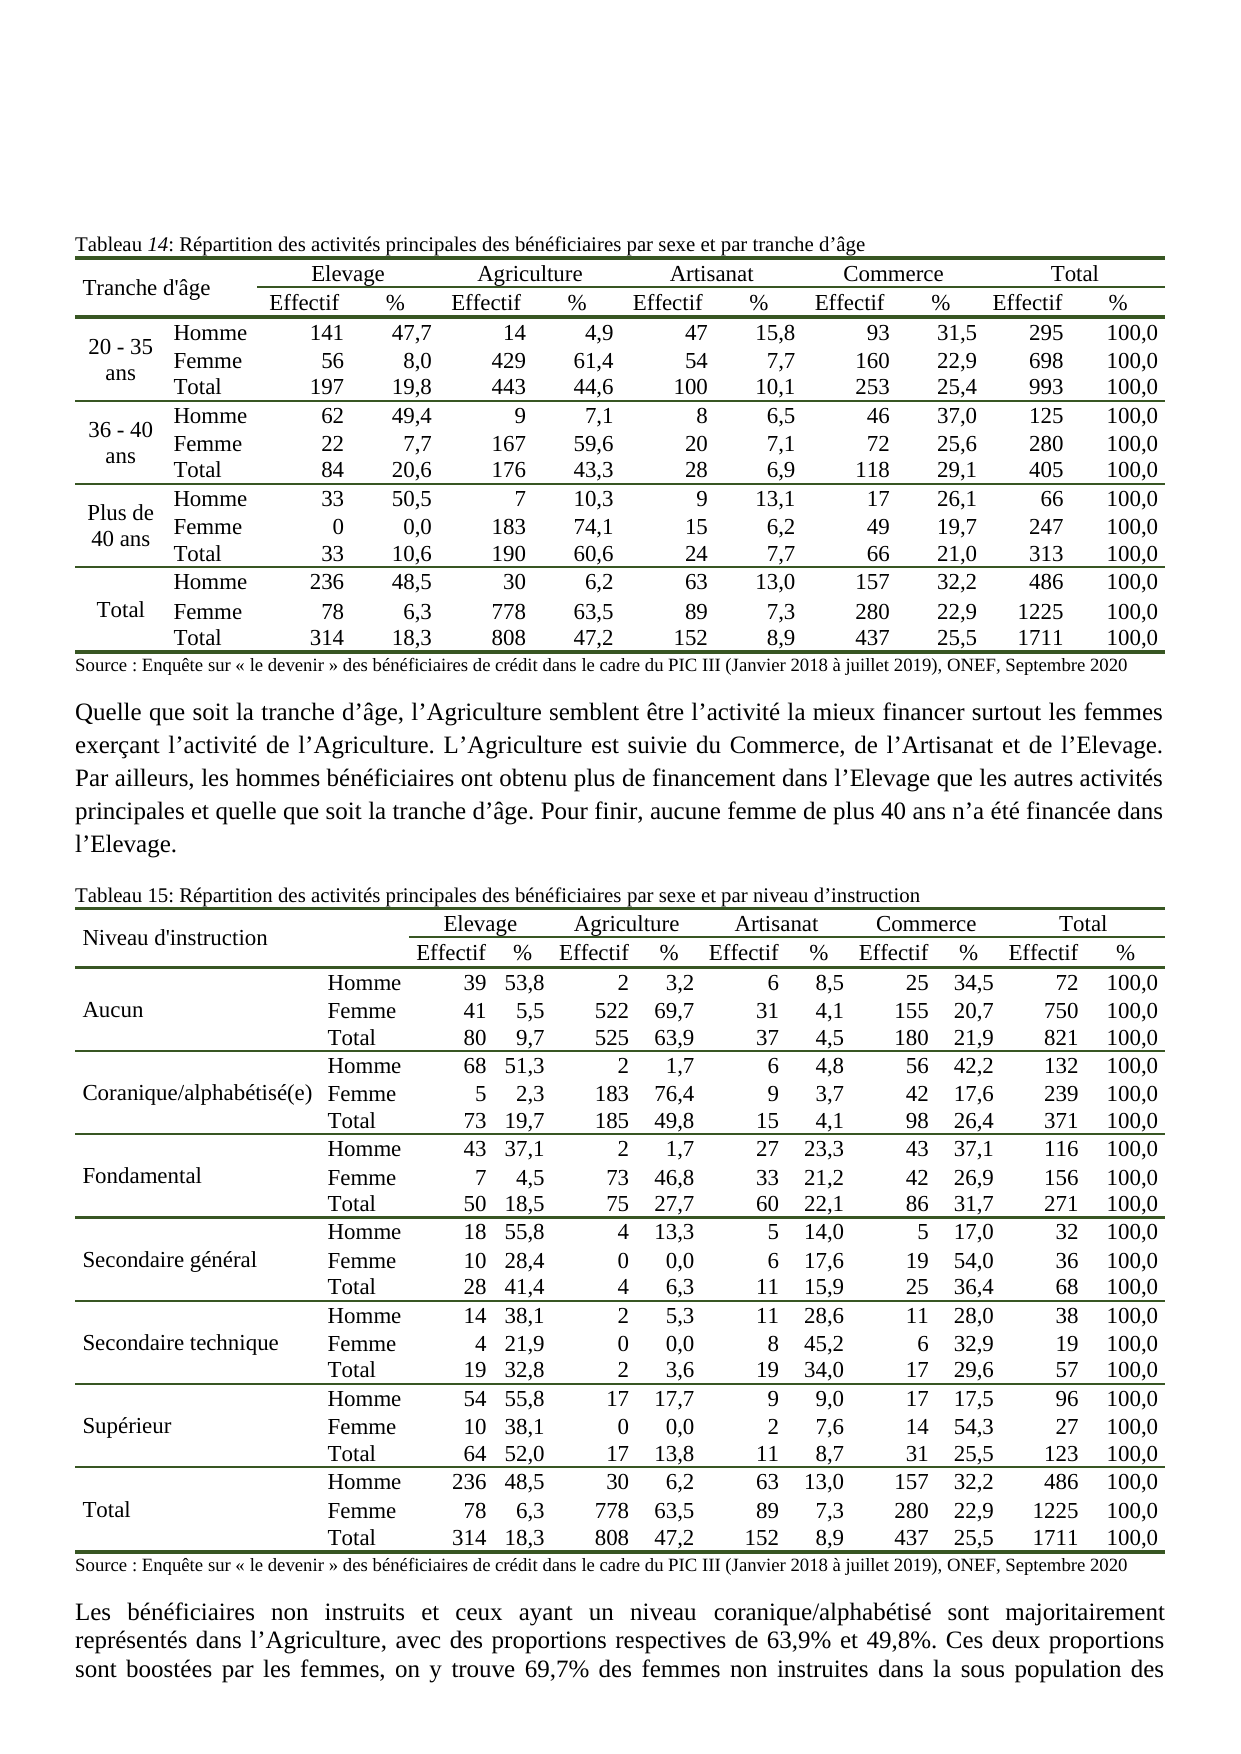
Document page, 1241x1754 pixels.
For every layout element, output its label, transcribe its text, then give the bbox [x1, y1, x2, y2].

table_cell 0,0 [636, 1245, 701, 1273]
table_cell 123 [1001, 1440, 1086, 1466]
table_cell 45,2 [786, 1328, 851, 1356]
table_cell 63,9 [636, 1024, 701, 1050]
table_cell Femme [320, 1495, 409, 1524]
table_cell 47 [621, 319, 715, 345]
table_cell 8,0 [351, 345, 439, 373]
table_cell 100,0 [1086, 1328, 1165, 1356]
table_cell 100,0 [1086, 1385, 1165, 1411]
table_cell 20,7 [936, 995, 1001, 1023]
table_cell 20 - 35 ans [75, 319, 166, 400]
table_cell 167 [439, 428, 533, 457]
table_cell 7 [409, 1162, 493, 1190]
table_cell Effectif [621, 288, 715, 315]
table_cell 11 [701, 1440, 786, 1466]
table_cell 6,2 [636, 1468, 701, 1494]
table_cell 55,8 [493, 1385, 552, 1411]
table_cell 31,7 [936, 1190, 1001, 1216]
table_cell 1711 [984, 624, 1071, 650]
table_cell 13,8 [636, 1440, 701, 1466]
table_cell 62 [257, 402, 351, 428]
table_cell 25 [851, 1273, 936, 1299]
table_cell 100,0 [1071, 624, 1165, 650]
table_cell 15,9 [786, 1273, 851, 1299]
table_cell 8,9 [786, 1524, 851, 1550]
table_cell 0,0 [636, 1328, 701, 1356]
table_cell 100,0 [1086, 969, 1165, 995]
table_cell 46,8 [636, 1162, 701, 1190]
table_cell 236 [257, 568, 351, 594]
table_cell % [636, 938, 701, 966]
table_cell Total [166, 624, 257, 650]
table_cell 25,4 [897, 373, 984, 400]
table_cell 29,6 [936, 1356, 1001, 1383]
table_cell 48,5 [351, 568, 439, 594]
table_cell 750 [1001, 995, 1086, 1023]
table_cell Femme [166, 595, 257, 624]
table_cell 37 [701, 1024, 786, 1050]
table_cell 42,2 [936, 1052, 1001, 1078]
table_cell 10 [409, 1411, 493, 1440]
table_cell 405 [984, 457, 1071, 483]
table_cell % [1086, 938, 1165, 966]
table_cell 61,4 [533, 345, 621, 373]
table_cell 7,3 [786, 1495, 851, 1524]
table_cell Effectif [409, 938, 493, 966]
table_cell 2 [552, 1356, 636, 1383]
table_cell 29,1 [897, 457, 984, 483]
table_cell 49,8 [636, 1107, 701, 1133]
table_cell 21,0 [897, 540, 984, 566]
table_cell 100,0 [1086, 1162, 1165, 1190]
table_cell 49 [803, 511, 897, 540]
table_cell 993 [984, 373, 1071, 400]
table_cell Homme [320, 1302, 409, 1328]
table_cell Total [320, 1273, 409, 1299]
table_cell 25,5 [897, 624, 984, 650]
table_cell % [897, 288, 984, 315]
table_cell Secondaire technique [75, 1302, 320, 1383]
table_cell 13,0 [715, 568, 802, 594]
table_cell 26,1 [897, 485, 984, 511]
table_cell 156 [1001, 1162, 1086, 1190]
table_cell 38 [1001, 1302, 1086, 1328]
table_cell 66 [803, 540, 897, 566]
table_cell 155 [851, 995, 936, 1023]
table_cell 5 [851, 1219, 936, 1245]
table_cell 21,2 [786, 1162, 851, 1190]
table_cell 6,3 [493, 1495, 552, 1524]
table_cell 22,9 [897, 595, 984, 624]
table_cell 10,6 [351, 540, 439, 566]
table_cell % [715, 288, 802, 315]
table_cell 89 [621, 595, 715, 624]
table_cell 26,4 [936, 1107, 1001, 1133]
table_cell 54,0 [936, 1245, 1001, 1273]
text Source : Enquête sur « le devenir » des bénéficiaires de crédit dans le cadre du PIC III (Janvier 2018 à juillet 2019), ONEF, Septembre 2020 [75, 1554, 1165, 1575]
table_cell Homme [166, 568, 257, 594]
table_cell 11 [701, 1302, 786, 1328]
table_cell Homme [320, 1468, 409, 1494]
table_cell 19 [701, 1356, 786, 1383]
table_cell 30 [552, 1468, 636, 1494]
table_cell 72 [1001, 969, 1086, 995]
table_cell Femme [166, 428, 257, 457]
table_header Agriculture [552, 910, 701, 936]
table_cell 8 [621, 402, 715, 428]
table_cell 4,8 [786, 1052, 851, 1078]
table_cell 47,2 [636, 1524, 701, 1550]
table_header Niveau d'instruction [75, 910, 409, 966]
table_cell 2 [552, 1052, 636, 1078]
table_cell 18 [409, 1219, 493, 1245]
table_cell 6 [851, 1328, 936, 1356]
table_header Artisanat [621, 260, 802, 286]
table_cell 34,0 [786, 1356, 851, 1383]
table_cell 9 [439, 402, 533, 428]
table_cell 100,0 [1086, 1356, 1165, 1383]
table_cell % [533, 288, 621, 315]
table_cell 6,2 [533, 568, 621, 594]
table_cell 778 [439, 595, 533, 624]
table_cell 53,8 [493, 969, 552, 995]
table_cell 6,5 [715, 402, 802, 428]
table_cell Femme [320, 1411, 409, 1440]
table_cell 30 [439, 568, 533, 594]
table_cell 486 [984, 568, 1071, 594]
table_cell 10,3 [533, 485, 621, 511]
table_cell Total [75, 568, 166, 650]
table_cell 100,0 [1086, 1107, 1165, 1133]
table_cell 11 [851, 1302, 936, 1328]
table_cell 0 [552, 1328, 636, 1356]
table_cell 4 [409, 1328, 493, 1356]
table_cell 43,3 [533, 457, 621, 483]
table_cell 280 [984, 428, 1071, 457]
table_cell 43 [851, 1135, 936, 1162]
table_cell 125 [984, 402, 1071, 428]
table_cell 28,0 [936, 1302, 1001, 1328]
table_cell 98 [851, 1107, 936, 1133]
table_cell 8 [701, 1328, 786, 1356]
table_cell Homme [320, 1052, 409, 1078]
table_cell 44,6 [533, 373, 621, 400]
table_cell 28,6 [786, 1302, 851, 1328]
table_header Total [1001, 910, 1165, 936]
table_cell 59,6 [533, 428, 621, 457]
table_cell 27,7 [636, 1190, 701, 1216]
table_header Artisanat [701, 910, 851, 936]
table_cell 32,8 [493, 1356, 552, 1383]
table_cell 74,1 [533, 511, 621, 540]
table_cell 84 [257, 457, 351, 483]
table_cell 190 [439, 540, 533, 566]
text Tableau 14: Répartition des activités principales des bénéficiaires par sexe et par tranche d’âge [75, 232, 1165, 256]
text Tableau 15: Répartition des activités principales des bénéficiaires par sexe et par niveau d’instruction [75, 883, 1165, 907]
table_cell Total [166, 540, 257, 566]
table_cell 13,3 [636, 1219, 701, 1245]
table_cell Homme [320, 969, 409, 995]
table_cell 78 [257, 595, 351, 624]
table_cell 4 [552, 1219, 636, 1245]
table_cell 34,5 [936, 969, 1001, 995]
table_cell 57 [1001, 1356, 1086, 1383]
table_cell 371 [1001, 1107, 1086, 1133]
table_cell Total [166, 373, 257, 400]
table_cell 100,0 [1071, 511, 1165, 540]
table_cell 37,1 [936, 1135, 1001, 1162]
table_cell 41,4 [493, 1273, 552, 1299]
table_cell Coranique/alphabétisé(e) [75, 1052, 320, 1133]
table_cell 9 [621, 485, 715, 511]
table_cell 152 [621, 624, 715, 650]
table_cell 20,6 [351, 457, 439, 483]
table_cell Effectif [257, 288, 351, 315]
table_cell 32,2 [897, 568, 984, 594]
table_cell 27 [701, 1135, 786, 1162]
table_cell 48,5 [493, 1468, 552, 1494]
table_cell 18,5 [493, 1190, 552, 1216]
table_cell 180 [851, 1024, 936, 1050]
table_cell 47,7 [351, 319, 439, 345]
table_cell 183 [552, 1078, 636, 1107]
table_cell 5,3 [636, 1302, 701, 1328]
table_cell Effectif [701, 938, 786, 966]
table_cell % [786, 938, 851, 966]
table_cell Total [320, 1440, 409, 1466]
table_cell 6 [701, 969, 786, 995]
table_cell Femme [320, 1328, 409, 1356]
table_cell 17,6 [936, 1078, 1001, 1107]
table_cell 2 [552, 1302, 636, 1328]
table_cell 36,4 [936, 1273, 1001, 1299]
table_cell 100,0 [1086, 1440, 1165, 1466]
table_cell Homme [166, 402, 257, 428]
table_cell 176 [439, 457, 533, 483]
table_cell 185 [552, 1107, 636, 1133]
table_cell 39 [409, 969, 493, 995]
table_cell % [351, 288, 439, 315]
table_cell 19,8 [351, 373, 439, 400]
table_cell % [493, 938, 552, 966]
table_cell Total [166, 457, 257, 483]
table_cell 60,6 [533, 540, 621, 566]
table_cell 14 [851, 1411, 936, 1440]
table_cell Supérieur [75, 1385, 320, 1466]
table_cell 17 [851, 1356, 936, 1383]
table_cell Effectif [439, 288, 533, 315]
table_cell 37,0 [897, 402, 984, 428]
table_cell Femme [320, 1162, 409, 1190]
table_cell 141 [257, 319, 351, 345]
table_header Elevage [257, 260, 439, 286]
table_cell 41 [409, 995, 493, 1023]
table_header Elevage [409, 910, 552, 936]
table_cell 100,0 [1086, 1135, 1165, 1162]
table_cell 157 [803, 568, 897, 594]
table_cell 31 [701, 995, 786, 1023]
table_cell 75 [552, 1190, 636, 1216]
table_cell Effectif [803, 288, 897, 315]
table_cell 100 [621, 373, 715, 400]
table_cell 5 [701, 1219, 786, 1245]
table_cell 152 [701, 1524, 786, 1550]
table_cell 19,7 [493, 1107, 552, 1133]
table_cell 17 [552, 1385, 636, 1411]
table_cell 4,9 [533, 319, 621, 345]
table_cell 197 [257, 373, 351, 400]
table_cell 132 [1001, 1052, 1086, 1078]
table_cell 18,3 [351, 624, 439, 650]
table_cell 247 [984, 511, 1071, 540]
table_cell 19 [851, 1245, 936, 1273]
table_cell 22,9 [897, 345, 984, 373]
text Quelle que soit la tranche d’âge, l’Agriculture semblent être l’activité la mieux financer surtout les femmes exerçant l’activité de l’Agriculture. L’Agriculture est suivie du Commerce, de l’Artisanat et de l’Elevage. Par ailleurs, les hommes bénéficiaires ont obtenu plus de financement dans l’Elevage que les autres activités principales et quelle que soit la tranche d’âge. Pour finir, aucune femme de plus 40 ans n’a été financée dans l’Elevage. [75, 697, 1165, 857]
table_cell 17,6 [786, 1245, 851, 1273]
table_cell 73 [409, 1107, 493, 1133]
table_cell 9,0 [786, 1385, 851, 1411]
table_cell 1,7 [636, 1052, 701, 1078]
table_cell Aucun [75, 969, 320, 1050]
table_cell 50 [409, 1190, 493, 1216]
table_cell 17 [552, 1440, 636, 1466]
table_cell 93 [803, 319, 897, 345]
table_cell Homme [320, 1219, 409, 1245]
table_cell 68 [409, 1052, 493, 1078]
table_cell 116 [1001, 1135, 1086, 1162]
table_cell 118 [803, 457, 897, 483]
table_cell 100,0 [1071, 345, 1165, 373]
table_cell 100,0 [1071, 540, 1165, 566]
table_cell 183 [439, 511, 533, 540]
table_cell 7,6 [786, 1411, 851, 1440]
table_cell 1225 [984, 595, 1071, 624]
table_header Agriculture [439, 260, 621, 286]
table_cell 100,0 [1086, 1524, 1165, 1550]
table_cell 236 [409, 1468, 493, 1494]
table_cell 5 [409, 1078, 493, 1107]
table_cell 1,7 [636, 1135, 701, 1162]
table_cell 525 [552, 1024, 636, 1050]
table_cell 4 [552, 1273, 636, 1299]
table_cell 100,0 [1086, 1245, 1165, 1273]
table_cell 80 [409, 1024, 493, 1050]
table_cell 10,1 [715, 373, 802, 400]
table_cell 37,1 [493, 1135, 552, 1162]
table_cell 100,0 [1086, 1190, 1165, 1216]
table_cell 25 [851, 969, 936, 995]
table_cell 6 [701, 1052, 786, 1078]
table_cell 2 [552, 969, 636, 995]
table_cell 6 [701, 1245, 786, 1273]
table_cell 31 [851, 1440, 936, 1466]
table_cell 72 [803, 428, 897, 457]
table_cell Effectif [984, 288, 1071, 315]
table_cell 100,0 [1086, 1219, 1165, 1245]
table_cell 239 [1001, 1078, 1086, 1107]
table_cell % [1071, 288, 1165, 315]
table_cell Total [320, 1524, 409, 1550]
table_cell Homme [320, 1135, 409, 1162]
table_cell 7,3 [715, 595, 802, 624]
table_cell 280 [803, 595, 897, 624]
table_cell 808 [552, 1524, 636, 1550]
table_cell 698 [984, 345, 1071, 373]
table_cell 63 [621, 568, 715, 594]
table_cell 42 [851, 1162, 936, 1190]
table_cell 7,7 [351, 428, 439, 457]
table_cell 3,6 [636, 1356, 701, 1383]
table_cell 52,0 [493, 1440, 552, 1466]
table_cell 280 [851, 1495, 936, 1524]
table_cell 100,0 [1071, 402, 1165, 428]
table_cell 22,1 [786, 1190, 851, 1216]
table_cell Homme [320, 1385, 409, 1411]
table_cell 5,5 [493, 995, 552, 1023]
table_cell Femme [320, 1245, 409, 1273]
table_cell 63,5 [533, 595, 621, 624]
table_cell 271 [1001, 1190, 1086, 1216]
table_cell 100,0 [1086, 1468, 1165, 1494]
table_cell 22 [257, 428, 351, 457]
table_cell 17 [803, 485, 897, 511]
table_cell 2,3 [493, 1078, 552, 1107]
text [75, 1597, 1165, 1683]
table_cell 32,9 [936, 1328, 1001, 1356]
table_cell 2 [701, 1411, 786, 1440]
table_cell 6,2 [715, 511, 802, 540]
table_cell 314 [409, 1524, 493, 1550]
table_cell 24 [621, 540, 715, 566]
table_cell 19 [1001, 1328, 1086, 1356]
table_cell Homme [166, 319, 257, 345]
table_cell Total [320, 1190, 409, 1216]
table_cell 21,9 [936, 1024, 1001, 1050]
table_cell 157 [851, 1468, 936, 1494]
table_cell 778 [552, 1495, 636, 1524]
table_cell 43 [409, 1135, 493, 1162]
table_cell Effectif [1001, 938, 1086, 966]
table_cell 21,9 [493, 1328, 552, 1356]
table_cell 60 [701, 1190, 786, 1216]
table_cell 17,7 [636, 1385, 701, 1411]
table_cell 14 [439, 319, 533, 345]
table_cell Femme [166, 511, 257, 540]
table_cell 86 [851, 1190, 936, 1216]
table_cell 33 [701, 1162, 786, 1190]
table_cell 17,5 [936, 1385, 1001, 1411]
table_cell Total [320, 1024, 409, 1050]
table_cell 14,0 [786, 1219, 851, 1245]
table_cell 0 [257, 511, 351, 540]
table_cell 314 [257, 624, 351, 650]
table_cell 28 [621, 457, 715, 483]
table_cell 25,5 [936, 1524, 1001, 1550]
table_cell 9,7 [493, 1024, 552, 1050]
table_cell 51,3 [493, 1052, 552, 1078]
table_cell 78 [409, 1495, 493, 1524]
text Source : Enquête sur « le devenir » des bénéficiaires de crédit dans le cadre du PIC III (Janvier 2018 à juillet 2019), ONEF, Septembre 2020 [75, 654, 1165, 675]
table_cell 49,4 [351, 402, 439, 428]
table_cell 8,5 [786, 969, 851, 995]
table_cell 50,5 [351, 485, 439, 511]
table_cell 54 [409, 1385, 493, 1411]
table_cell 100,0 [1086, 1411, 1165, 1440]
table_cell 0 [552, 1411, 636, 1440]
table_cell 100,0 [1071, 595, 1165, 624]
table_cell 56 [851, 1052, 936, 1078]
table_cell 2 [552, 1135, 636, 1162]
table_cell Fondamental [75, 1135, 320, 1216]
table_cell 27 [1001, 1411, 1086, 1440]
table_cell 11 [701, 1273, 786, 1299]
table_cell 73 [552, 1162, 636, 1190]
table_cell 31,5 [897, 319, 984, 345]
table_cell 63 [701, 1468, 786, 1494]
table_cell 100,0 [1086, 1052, 1165, 1078]
table_cell 4,5 [786, 1024, 851, 1050]
table_cell 47,2 [533, 624, 621, 650]
table_cell 36 - 40 ans [75, 402, 166, 483]
table_cell Femme [166, 345, 257, 373]
table_cell 6,9 [715, 457, 802, 483]
table_cell 15,8 [715, 319, 802, 345]
table_cell 33 [257, 540, 351, 566]
table_cell 28 [409, 1273, 493, 1299]
table_cell 253 [803, 373, 897, 400]
table_cell 54,3 [936, 1411, 1001, 1440]
table_cell Total [320, 1356, 409, 1383]
table_cell 7,1 [533, 402, 621, 428]
table_cell 100,0 [1071, 457, 1165, 483]
table_cell % [936, 938, 1001, 966]
table_cell 4,1 [786, 1107, 851, 1133]
table_cell 486 [1001, 1468, 1086, 1494]
table_cell 76,4 [636, 1078, 701, 1107]
table_cell 0,0 [351, 511, 439, 540]
table_cell 42 [851, 1078, 936, 1107]
table_cell 100,0 [1086, 995, 1165, 1023]
table_cell Femme [320, 995, 409, 1023]
table_cell 68 [1001, 1273, 1086, 1299]
table_cell 9 [701, 1385, 786, 1411]
table_cell 437 [851, 1524, 936, 1550]
table_cell 7,1 [715, 428, 802, 457]
table_cell 313 [984, 540, 1071, 566]
table_header Tranche d'âge [75, 260, 257, 315]
table_cell 100,0 [1086, 1495, 1165, 1524]
table_cell 38,1 [493, 1411, 552, 1440]
table_cell 100,0 [1071, 485, 1165, 511]
table_cell 160 [803, 345, 897, 373]
table_cell 522 [552, 995, 636, 1023]
table_cell 0,0 [636, 1411, 701, 1440]
table_cell Homme [166, 485, 257, 511]
table_cell 63,5 [636, 1495, 701, 1524]
table_cell 22,9 [936, 1495, 1001, 1524]
table_cell 55,8 [493, 1219, 552, 1245]
table_cell 8,7 [786, 1440, 851, 1466]
table_cell 1711 [1001, 1524, 1086, 1550]
table_cell 7,7 [715, 540, 802, 566]
table_cell 19 [409, 1356, 493, 1383]
table_cell 15 [701, 1107, 786, 1133]
table_cell 96 [1001, 1385, 1086, 1411]
table_cell 4,5 [493, 1162, 552, 1190]
table_cell 6,3 [636, 1273, 701, 1299]
table_cell 54 [621, 345, 715, 373]
table_cell 14 [409, 1302, 493, 1328]
table_cell 15 [621, 511, 715, 540]
table_cell 3,7 [786, 1078, 851, 1107]
table_cell 6,3 [351, 595, 439, 624]
table_header Commerce [851, 910, 1001, 936]
table_cell 295 [984, 319, 1071, 345]
table_cell 100,0 [1071, 319, 1165, 345]
table_cell 100,0 [1086, 1078, 1165, 1107]
table_cell 0 [552, 1245, 636, 1273]
table_cell 1225 [1001, 1495, 1086, 1524]
table_cell 3,2 [636, 969, 701, 995]
table_cell 18,3 [493, 1524, 552, 1550]
table_cell 33 [257, 485, 351, 511]
table_cell Secondaire général [75, 1219, 320, 1299]
table_cell 4,1 [786, 995, 851, 1023]
table_cell 100,0 [1086, 1024, 1165, 1050]
table_cell 23,3 [786, 1135, 851, 1162]
table_cell 437 [803, 624, 897, 650]
table_cell Effectif [552, 938, 636, 966]
table_cell Total [75, 1468, 320, 1550]
table_cell 89 [701, 1495, 786, 1524]
table_cell 13,1 [715, 485, 802, 511]
table_cell 443 [439, 373, 533, 400]
table_cell 7 [439, 485, 533, 511]
table_cell 28,4 [493, 1245, 552, 1273]
table_cell 25,6 [897, 428, 984, 457]
table_cell 26,9 [936, 1162, 1001, 1190]
table_cell 100,0 [1086, 1273, 1165, 1299]
table_cell 7,7 [715, 345, 802, 373]
table_cell 36 [1001, 1245, 1086, 1273]
table_cell 69,7 [636, 995, 701, 1023]
table_cell 38,1 [493, 1302, 552, 1328]
table_cell 66 [984, 485, 1071, 511]
table_cell 100,0 [1071, 428, 1165, 457]
table_header Commerce [803, 260, 984, 286]
table_cell 808 [439, 624, 533, 650]
table_cell 17,0 [936, 1219, 1001, 1245]
table_cell 19,7 [897, 511, 984, 540]
table_cell 100,0 [1071, 568, 1165, 594]
table_cell Total [320, 1107, 409, 1133]
table_cell 9 [701, 1078, 786, 1107]
table_cell 32 [1001, 1219, 1086, 1245]
table_cell 56 [257, 345, 351, 373]
table_cell Plus de 40 ans [75, 485, 166, 566]
table_cell 13,0 [786, 1468, 851, 1494]
table_cell 25,5 [936, 1440, 1001, 1466]
table_cell 8,9 [715, 624, 802, 650]
table_cell 100,0 [1071, 373, 1165, 400]
table_cell 10 [409, 1245, 493, 1273]
table_header Total [984, 260, 1165, 286]
table_cell 100,0 [1086, 1302, 1165, 1328]
table_cell 20 [621, 428, 715, 457]
table_cell 64 [409, 1440, 493, 1466]
table_cell Effectif [851, 938, 936, 966]
table_cell 17 [851, 1385, 936, 1411]
table_cell 32,2 [936, 1468, 1001, 1494]
table_cell 429 [439, 345, 533, 373]
table_cell 821 [1001, 1024, 1086, 1050]
table_cell Femme [320, 1078, 409, 1107]
table_cell 46 [803, 402, 897, 428]
